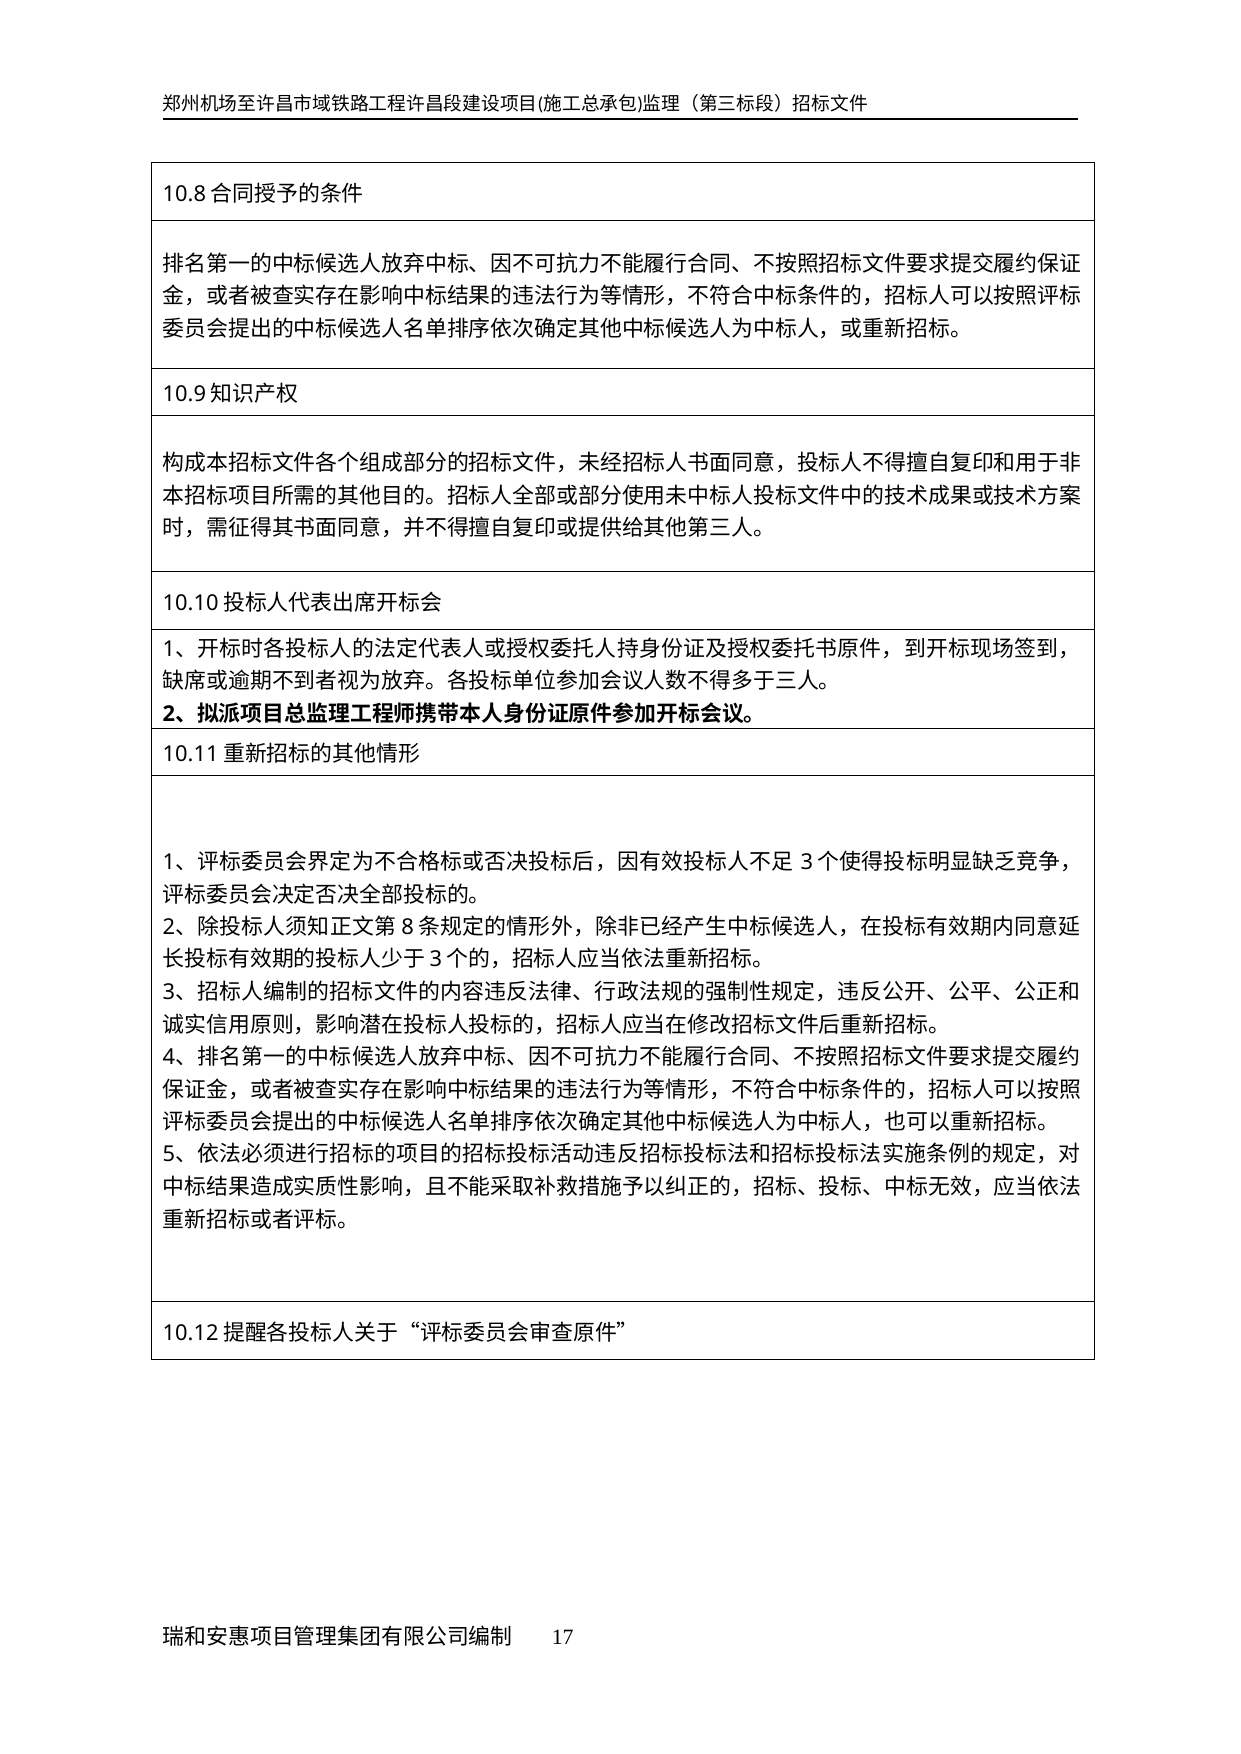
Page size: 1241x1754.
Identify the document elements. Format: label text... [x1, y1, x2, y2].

table_cell 构成本招标文件各个组成部分的招标文件，未经招标人书面同意，投标人不得擅自复印和用于非本招标项目所需的其他目的。招标人全部或部分使用未中标人投标文件中的技术成果或技术方案时，需征得其书面同意，并不得擅自复印或提供给其他第三人。 [152, 416, 1094, 571]
table_cell 10.10投标人代表出席开标会 [152, 572, 1094, 629]
table_cell 1、开标时各投标人的法定代表人或授权委托人持身份证及授权委托书原件，到开标现场签到，缺席或逾期不到者视为放弃。各投标单位参加会议人数不得多于三人。 2、拟派项目总监理工程师携带本人身份证原件参加开标会议。 [152, 630, 1094, 728]
table_cell 10.8合同授予的条件 [152, 163, 1094, 220]
table_cell 10.9知识产权 [152, 369, 1094, 415]
table_cell 10.11重新招标的其他情形 [152, 729, 1094, 775]
table_cell 10.12提醒各投标人关于“评标委员会审查原件” [152, 1302, 1094, 1359]
table_cell 排名第一的中标候选人放弃中标、因不可抗力不能履行合同、不按照招标文件要求提交履约保证金，或者被查实存在影响中标结果的违法行为等情形，不符合中标条件的，招标人可以按照评标委员会提出的中标候选人名单排序依次确定其他中标候选人为中标人，或重新招标。 [152, 221, 1094, 367]
table_cell 1、评标委员会界定为不合格标或否决投标后，因有效投标人不足3个使得投标明显缺乏竞争，评标委员会决定否决全部投标的。 2、除投标人须知正文第8条规定的情形外，除非已经产生中标候选人，在投标有效期内同意延长投标有效期的投标人少于3个的，招标人应当依法重新招标。 3、招标人编制的招标文件的内容违反法律、行政法规的强制性规定，违反公开、公平、公正和诚实信用原则，影响潜在投标人投标的，招标人应当在修改招标文件后重新招标。 4、排名第一的中标候选人放弃中标、因不可抗力不能履行合同、不按照招标文件要求提交履约保证金，或者被查实存在影响中标结果的违法行为等情形，不符合中标条件的，招标人可以按照评标委员会提出的中标候选人名单排序依次确定其他中标候选人为中标人，也可以重新招标。 5、依法必须进行招标的项目的招标投标活动违反招标投标法和招标投标法实施条例的规定，对中标结果造成实质性影响，且不能采取补救措施予以纠正的，招标、投标、中标无效，应当依法重新招标或者评标。 [152, 776, 1094, 1301]
